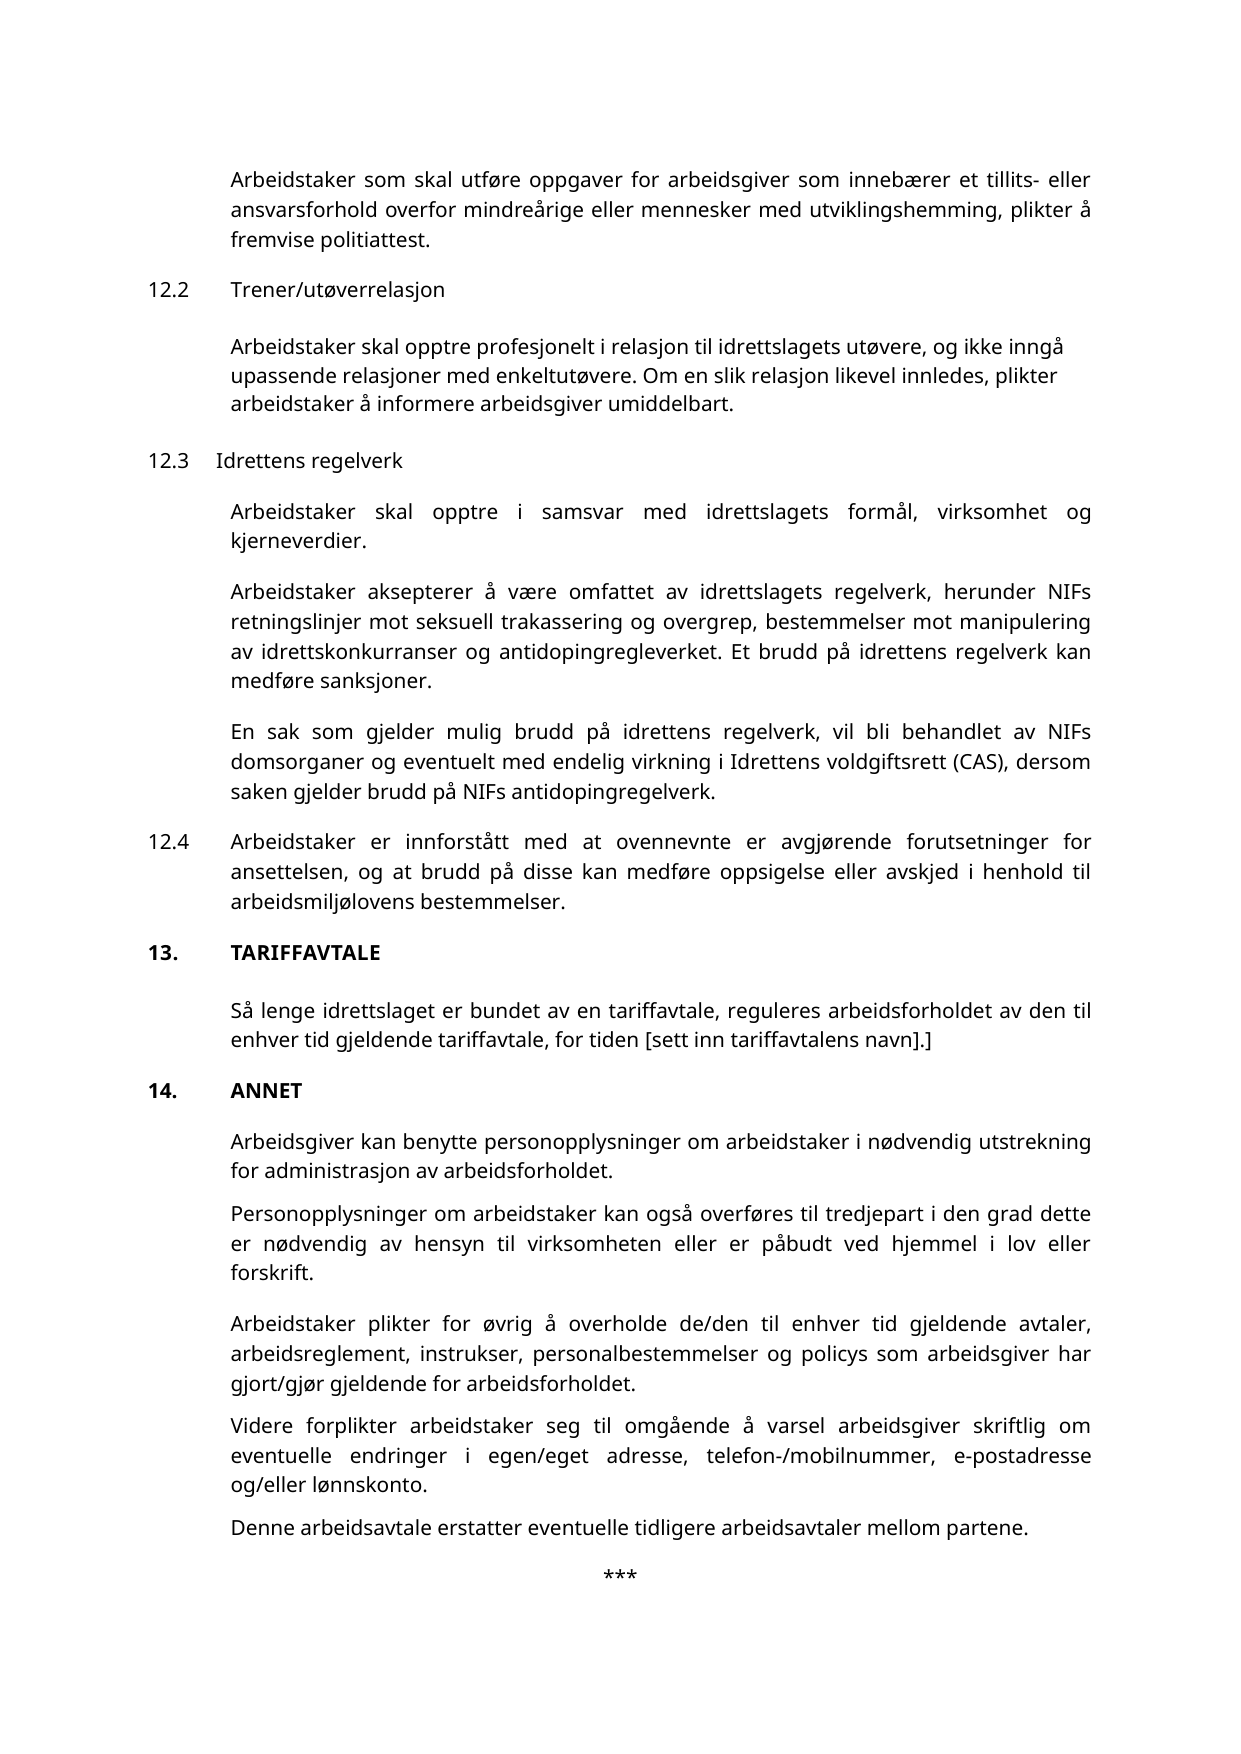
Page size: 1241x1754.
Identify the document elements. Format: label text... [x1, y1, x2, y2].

text Så lenge idrettslaget er bundet av en tariffavtale, reguleres arbeidsforholdet av den til enhver tid gjeldende tariffavtale, for tiden [sett inn tariffavtalens navn].] [230, 996, 1093, 1054]
text En sak som gjelder mulig brudd på idrettens regelverk, vil bli behandlet av NIFs domsorganer og eventuelt med endelig virkning i Idrettens voldgiftsrett (CAS), dersom saken gjelder brudd på NIFs antidopingregelverk. [230, 717, 1093, 805]
text Arbeidstaker plikter for øvrig å overholde de/den til enhver tid gjeldende avtaler, arbeidsreglement, instrukser, personalbestemmelser og policys som arbeidsgiver har gjort/gjør gjeldende for arbeidsforholdet. [230, 1309, 1093, 1397]
text *** [148, 1563, 1093, 1592]
text Arbeidstaker som skal utføre oppgaver for arbeidsgiver som innebærer et tillits- eller ansvarsforhold overfor mindreårige eller mennesker med utviklingshemming, plikter å fremvise politiattest. [230, 165, 1093, 253]
text 12.4 Arbeidstaker er innforstått med at ovennevnte er avgjørende forutsetninger for ansettelsen, og at brudd på disse kan medføre oppsigelse eller avskjed i henhold til arbeidsmiljølovens bestemmelser. [148, 827, 1093, 915]
text Arbeidstaker skal opptre profesjonelt i relasjon til idrettslagets utøvere, og ikke inngå upassende relasjoner med enkeltutøvere. Om en slik relasjon likevel innledes, plikter arbeidstaker å informere arbeidsgiver umiddelbart. [230, 332, 1093, 418]
title 13. TARIFFAVTALE [148, 938, 1093, 966]
text 12.3 Idrettens regelverk [148, 446, 1093, 474]
text Arbeidstaker aksepterer å være omfattet av idrettslagets regelverk, herunder NIFs retningslinjer mot seksuell trakassering og overgrep, bestemmelser mot manipulering av idrettskonkurranser og antidopingregleverket. Et brudd på idrettens regelverk kan medføre sanksjoner. [148, 577, 1093, 695]
text Arbeidsgiver kan benytte personopplysninger om arbeidstaker i nødvendig utstrekning for administrasjon av arbeidsforholdet. [230, 1127, 1093, 1185]
text Personopplysninger om arbeidstaker kan også overføres til tredjepart i den grad dette er nødvendig av hensyn til virksomheten eller er påbudt ved hjemmel i lov eller forskrift. [230, 1199, 1093, 1287]
text Videre forplikter arbeidstaker seg til omgående å varsel arbeidsgiver skriftlig om eventuelle endringer i egen/eget adresse, telefon-/mobilnummer, e-postadresse og/eller lønnskonto. [230, 1411, 1093, 1499]
text 12.2 Trener/utøverrelasjon [148, 276, 1093, 304]
text 14. ANNET [148, 1076, 1093, 1105]
text Arbeidstaker skal opptre i samsvar med idrettslagets formål, virksomhet og kjerneverdier. [230, 497, 1093, 555]
text Denne arbeidsavtale erstatter eventuelle tidligere arbeidsavtaler mellom partene. [230, 1513, 1093, 1541]
